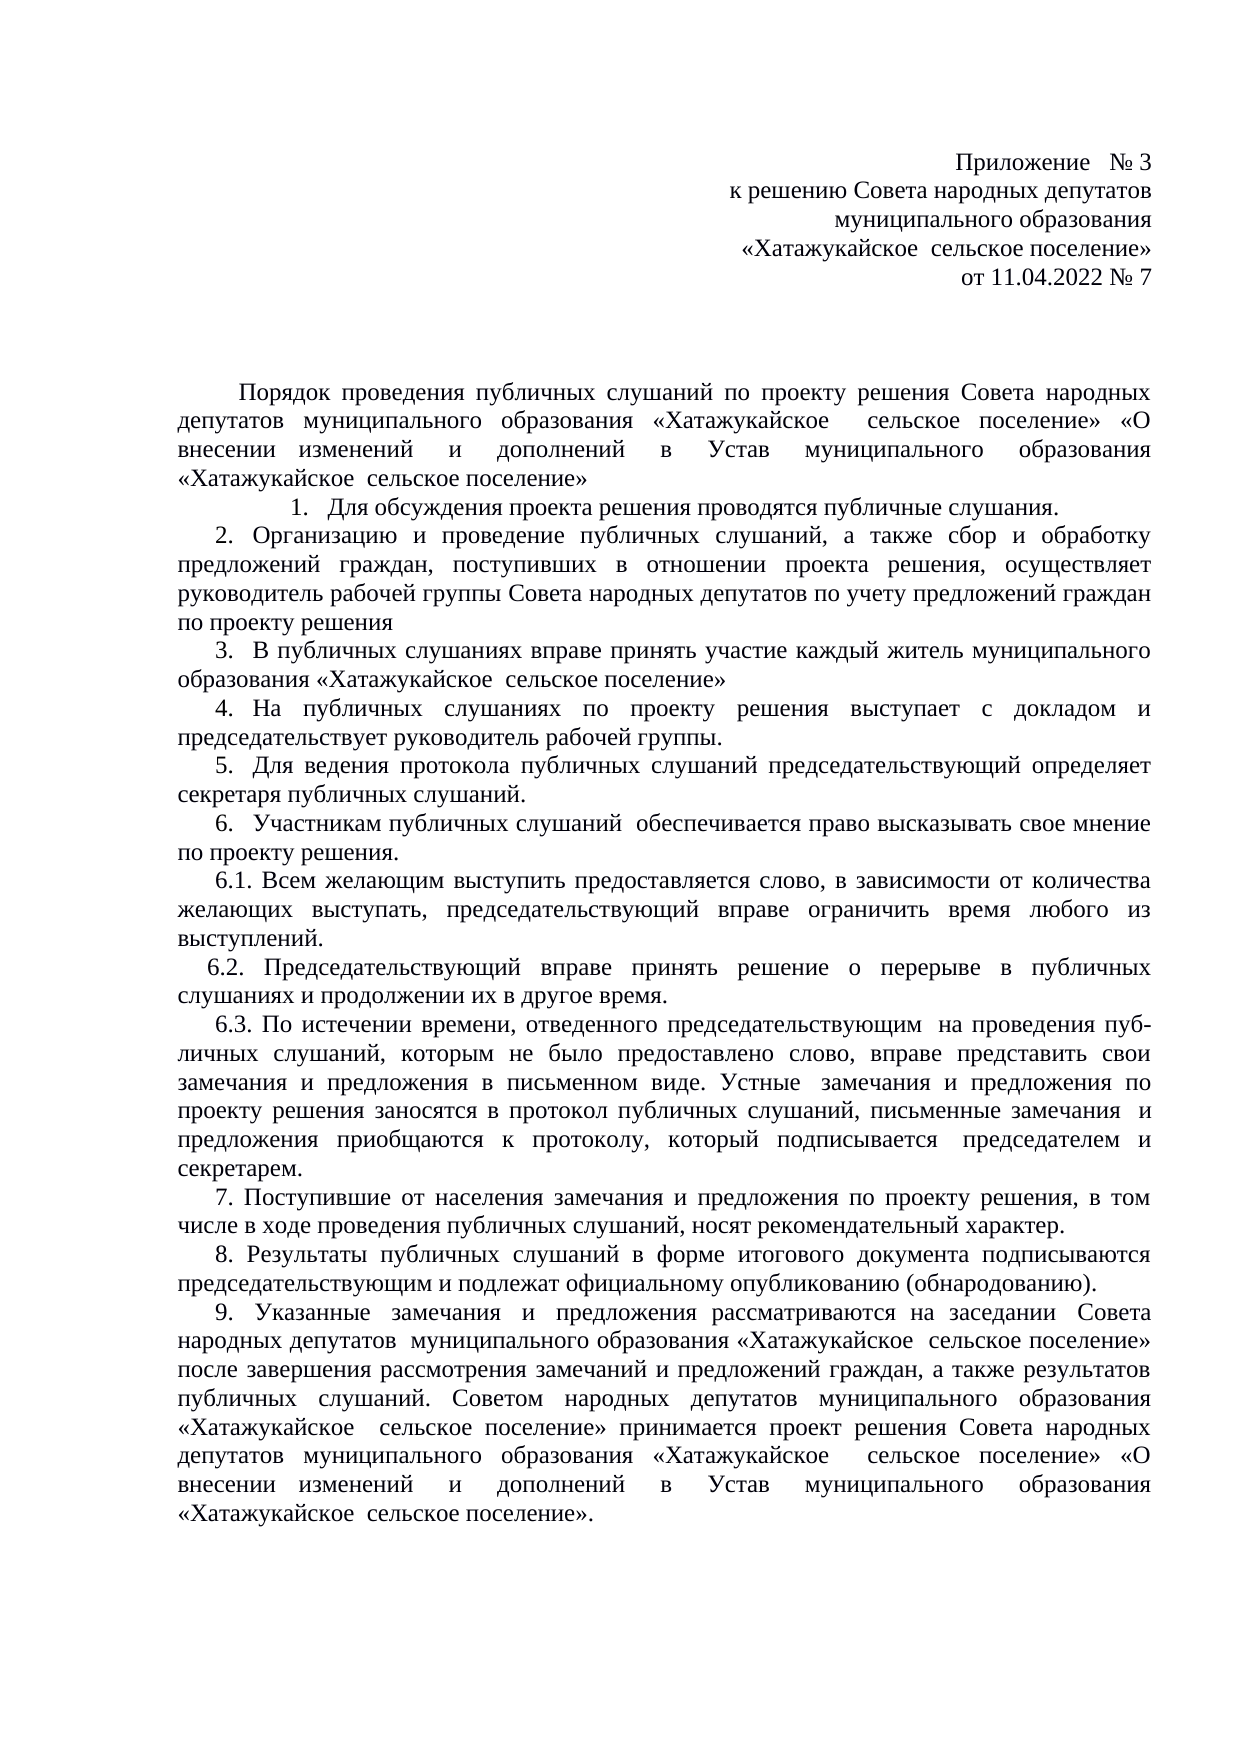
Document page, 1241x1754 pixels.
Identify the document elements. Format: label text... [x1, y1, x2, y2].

list На публичных слушаниях по проекту решения выступает с докладом и председательствует руководитель рабочей группы. [177, 693, 1152, 751]
list Для ведения протокола публичных слушаний председательствующий определяет секретаря публичных слушаний. [177, 751, 1152, 808]
list Для обсуждения проекта решения проводятся публичные слушания. [290, 492, 1152, 521]
list Организацию и проведение публичных слушаний, а также сбор и обработку предложений граждан, поступивших в отношении проекта решения, осуществляет руководитель рабочей группы Совета народных депутатов по учету предложений граждан по проекту решения [177, 521, 1152, 636]
list В публичных слушаниях вправе принять участие каждый житель муниципального образования «Хатажукайское сельское поселение» [177, 636, 1152, 693]
text от 11.04.2022 № 7 [177, 262, 1152, 291]
text «Хатажукайское сельское поселение» [177, 233, 1152, 262]
text 6.2. Председательствующий вправе принять решение о перерыве в публичных слушаниях и продолжении их в другое время. [177, 952, 1152, 1009]
text муниципального образования [177, 204, 1152, 233]
text 6.3. По истечении времени, отведенного председательствующим на проведения пуб-личных слушаний, которым не было предоставлено слово, вправе представить свои замечания и предложения в письменном виде. Устные замечания и предложения по проекту решения заносятся в протокол публичных слушаний, письменные замечания и предложения приобщаются к протоколу, который подписывается председателем и секретарем. [177, 1009, 1152, 1182]
text 9. Указанные замечания и предложения рассматриваются на заседании Совета народных депутатов муниципального образования «Хатажукайское сельское поселение» после завершения рассмотрения замечаний и предложений граждан, а также результатов публичных слушаний. Советом народных депутатов муниципального образования «Хатажукайское сельское поселение» принимается проект решения Совета народных депутатов муниципального образования «Хатажукайское сельское поселение» «О внесении изменений и дополнений в Устав муниципального образования «Хатажукайское сельское поселение». [177, 1297, 1152, 1527]
list Участникам публичных слушаний обеспечивается право высказывать свое мнение по проекту решения. [177, 808, 1152, 866]
text Приложение № 3 [177, 147, 1152, 176]
text 7. Поступившие от населения замечания и предложения по проекту решения, в том числе в ходе проведения публичных слушаний, носят рекомендательный характер. [177, 1182, 1152, 1239]
text Порядок проведения публичных слушаний по проекту решения Совета народных депутатов муниципального образования «Хатажукайское сельское поселение» «О внесении изменений и дополнений в Устав муниципального образования «Хатажукайское сельское поселение» [177, 377, 1152, 492]
text 8. Результаты публичных слушаний в форме итогового документа подписываются председательствующим и подлежат официальному опубликованию (обнародованию). [177, 1239, 1152, 1297]
text 6.1. Всем желающим выступить предоставляется слово, в зависимости от количества желающих выступать, председательствующий вправе ограничить время любого из выступлений. [177, 866, 1152, 952]
text к решению Совета народных депутатов [177, 176, 1152, 204]
